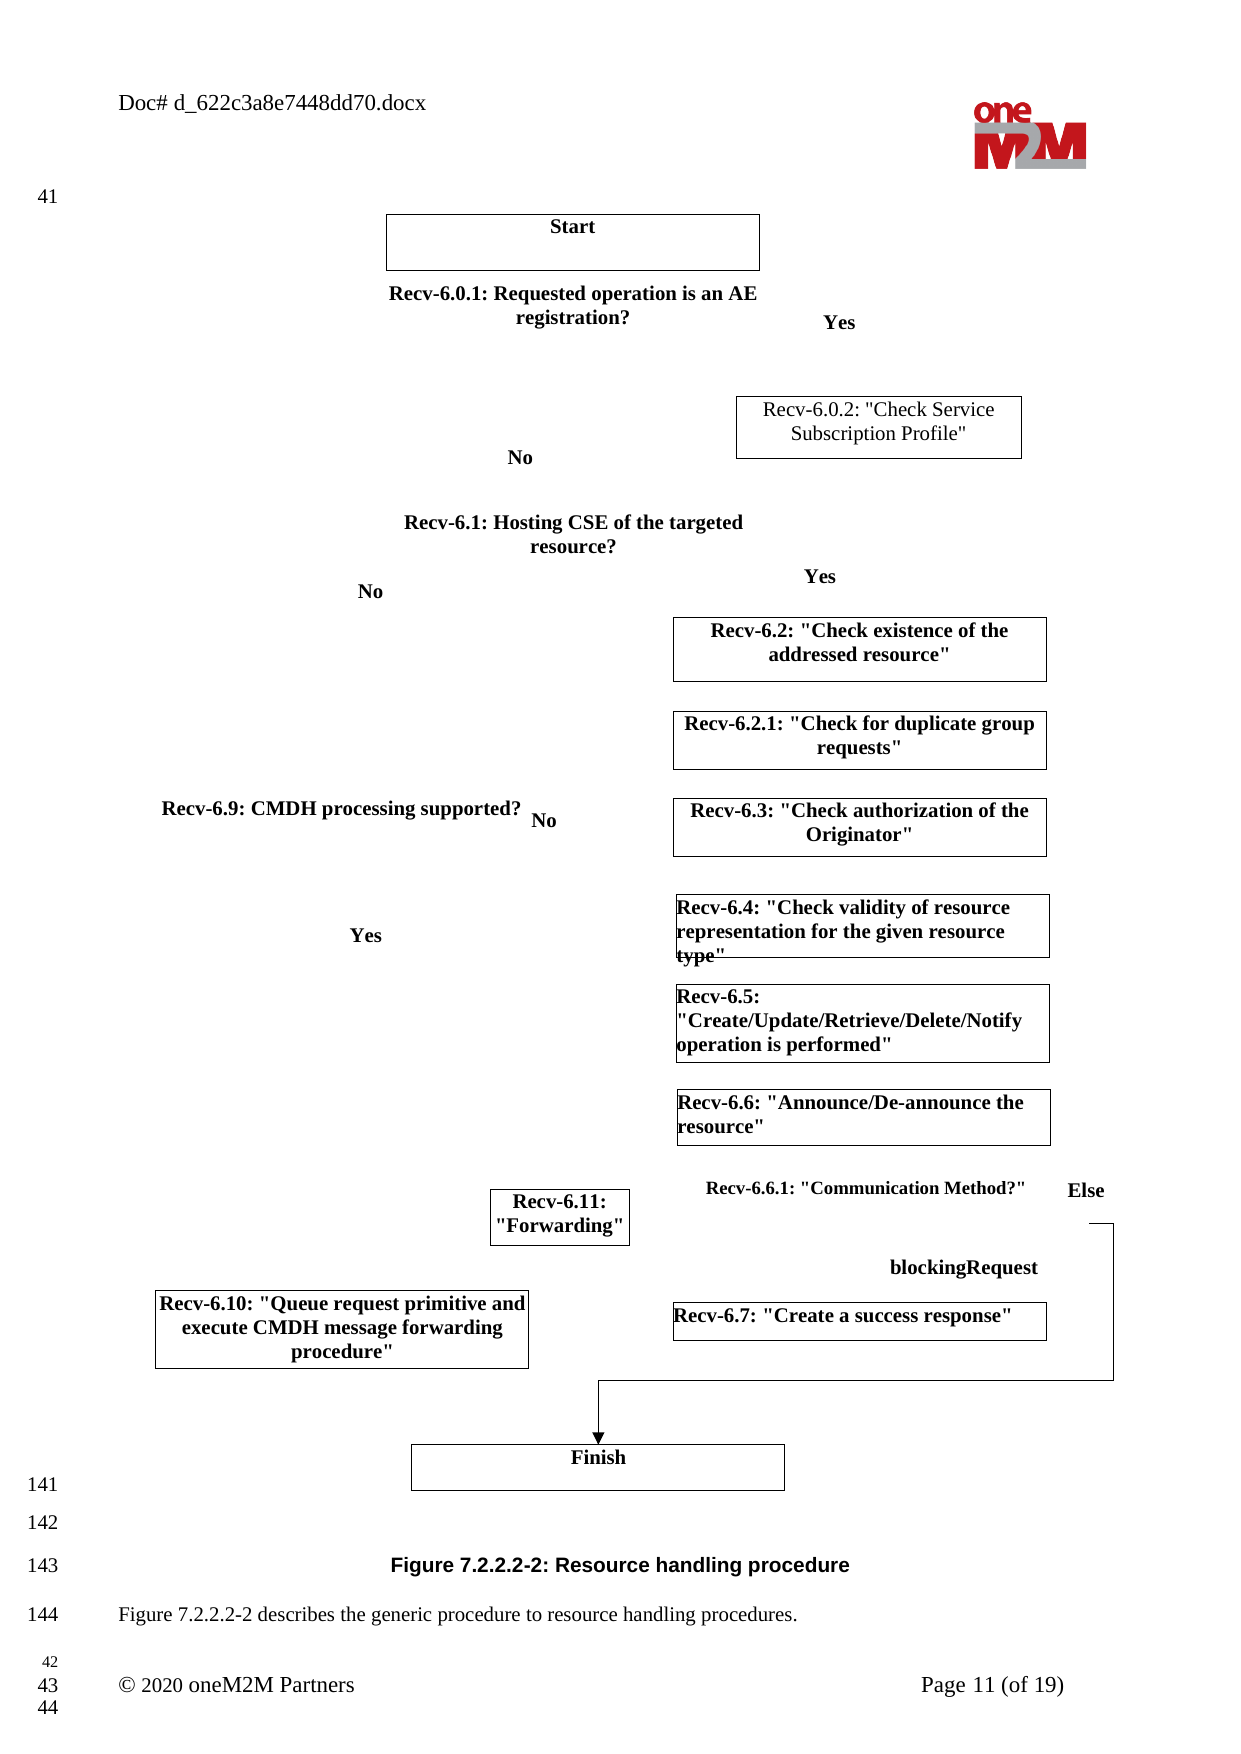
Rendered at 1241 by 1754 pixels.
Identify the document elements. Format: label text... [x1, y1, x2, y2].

picture [960, 88, 1100, 184]
text Figure 7.2.2.2-2: Resource handling procedure [118, 1552, 1122, 1576]
text Figure 7.2.2.2-2 describes the generic procedure to resource handling procedures. [118, 1601, 1122, 1626]
